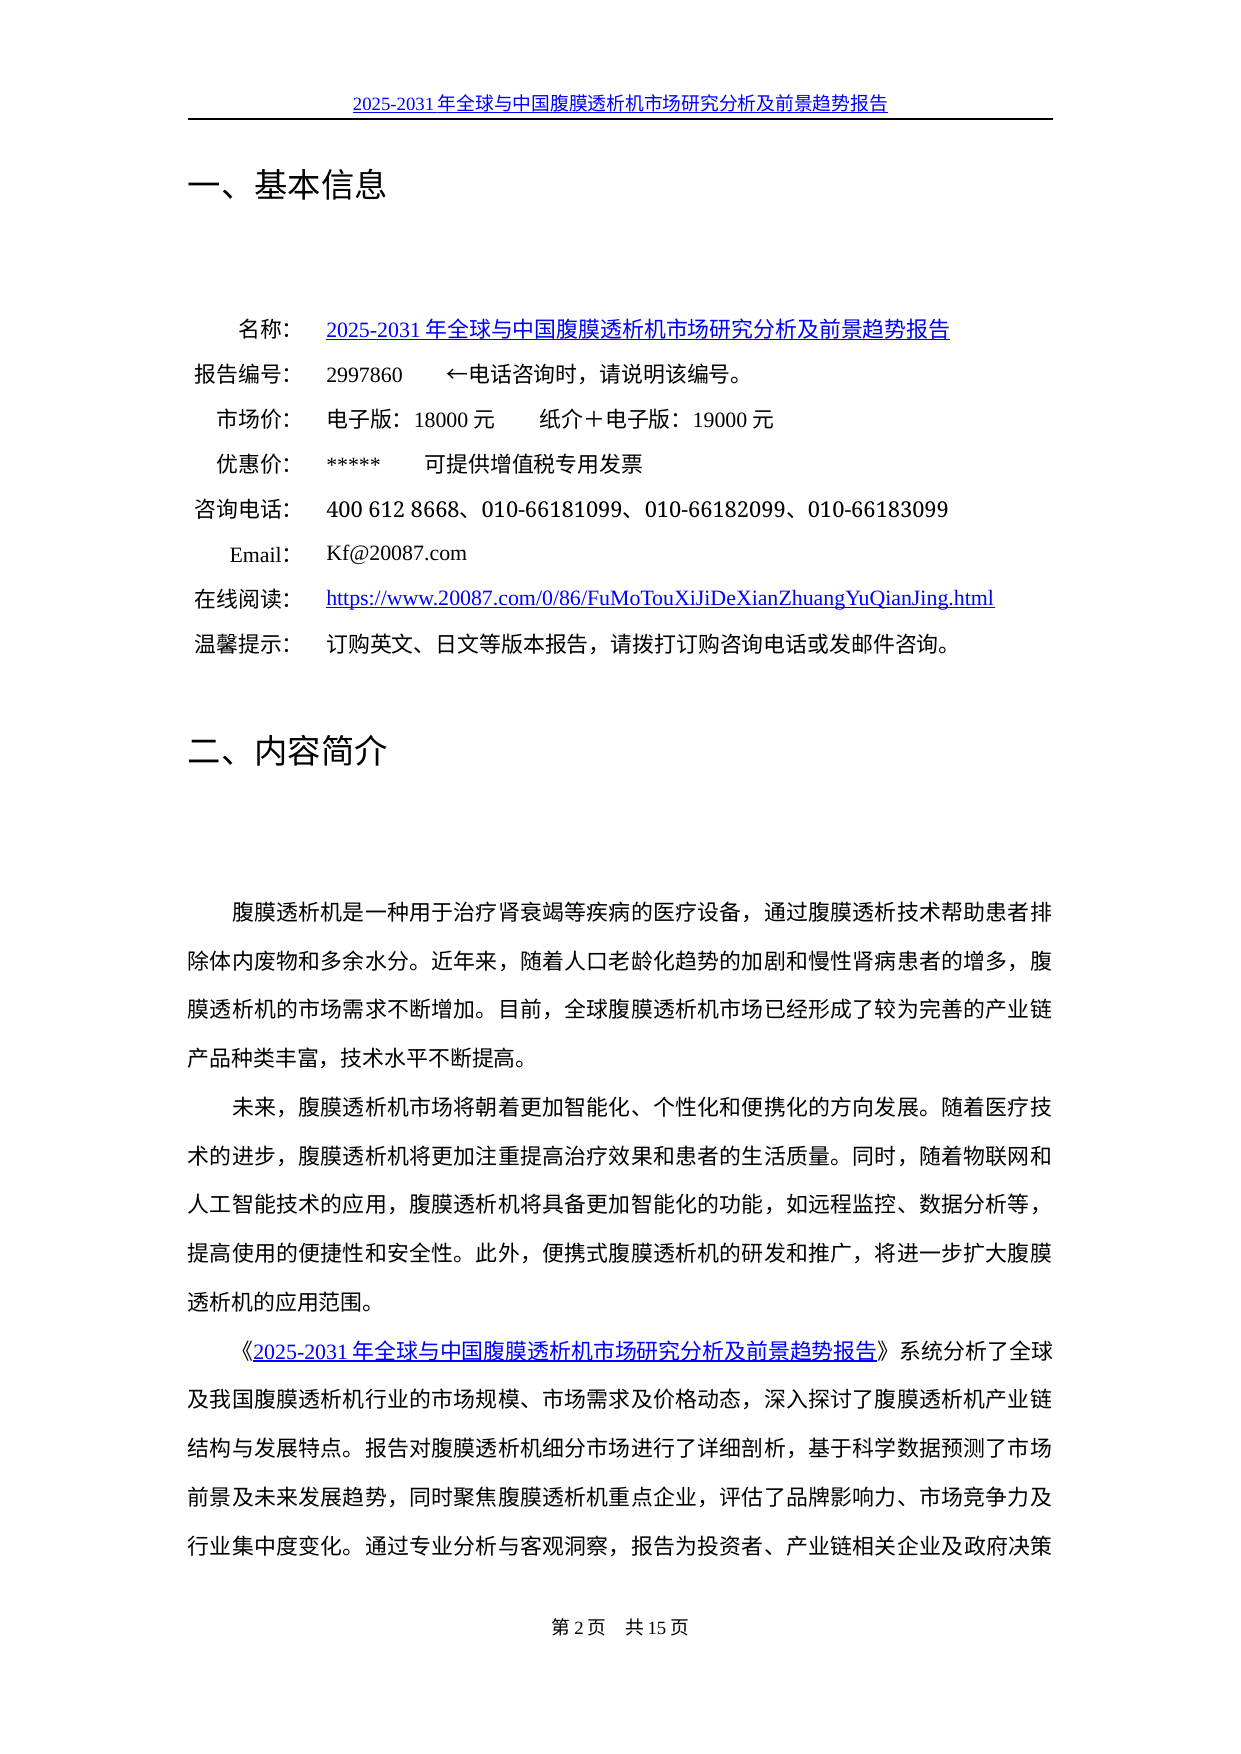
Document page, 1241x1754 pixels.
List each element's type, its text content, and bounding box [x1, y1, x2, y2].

table_cell 订购英文、日文等版本报告，请拨打订购咨询电话或发邮件咨询。 [315, 627, 1073, 672]
table_header 名称： [167, 312, 315, 357]
table_cell 在线阅读： [167, 582, 315, 627]
table_cell 咨询电话： [167, 492, 315, 537]
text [187, 894, 1053, 1561]
table_cell [315, 582, 1073, 627]
table_cell 400 612 8668、010-66181099、010-66182099、010-66183099 [315, 492, 1073, 537]
table_cell 优惠价： [167, 447, 315, 492]
table_cell 报告编号： [167, 357, 315, 402]
table_cell Email： [167, 537, 315, 582]
title 一、基本信息 [187, 150, 1053, 215]
table_cell 电子版：18000 元 纸介＋电子版：19000 元 [315, 402, 1073, 447]
table_cell 温馨提示： [167, 627, 315, 672]
table_cell ***** 可提供增值税专用发票 [315, 447, 1073, 492]
table_cell 市场价： [167, 402, 315, 447]
title 二、内容简介 [187, 717, 1053, 782]
table_cell Kf@20087.com [315, 537, 1073, 582]
table_header 2025-2031年全球与中国腹膜透析机市场研究分析及前景趋势报告 [315, 312, 1073, 357]
table_cell 2997860 ←电话咨询时，请说明该编号。 [315, 357, 1073, 402]
